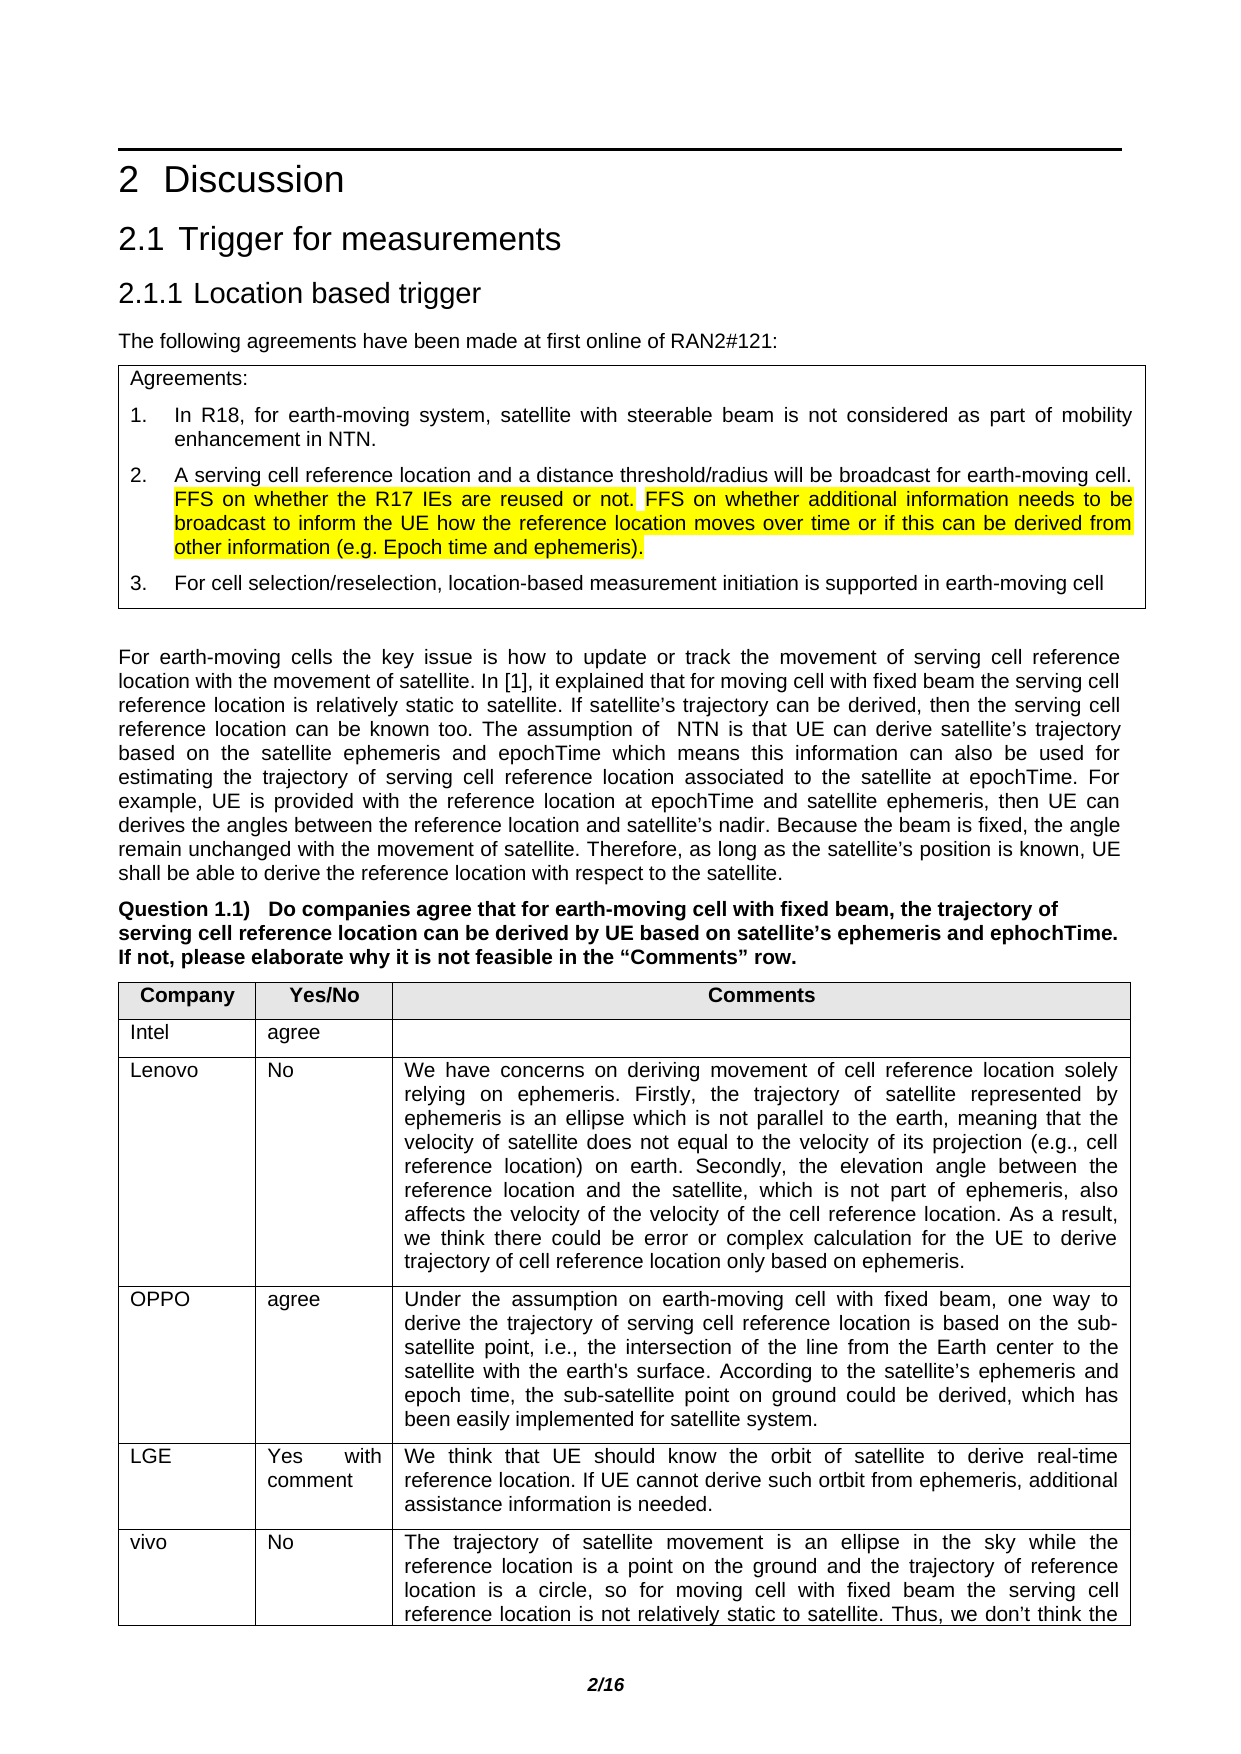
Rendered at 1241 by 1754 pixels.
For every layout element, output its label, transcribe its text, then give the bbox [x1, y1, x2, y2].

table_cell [393, 1530, 1130, 1625]
table_cell agree [256, 1020, 392, 1057]
table_header Yes/No [256, 983, 392, 1019]
table_cell Under the assumption on earth-moving cell with fixed beam, one way to derive the trajectory of serving cell reference location is based on the sub-satellite point, i.e., the intersection of the line from the Earth center to the satellite with the earth's surface. According to the satellite’s ephemeris and epoch time, the sub-satellite point on ground could be derived, which has been easily implemented for satellite system. [393, 1287, 1130, 1443]
table_cell LGE [119, 1444, 255, 1528]
text For earth-moving cells the key issue is how to update or track the movement of serving cell reference location with the movement of satellite. In [1], it explained that for moving cell with fixed beam the serving cell reference location is relatively static to satellite. If satellite’s trajectory can be derived, then the serving cell reference location can be known too. The assumption of NTN is that UE can derive satellite’s trajectory based on the satellite ephemeris and epochTime which means this information can also be used for estimating the trajectory of serving cell reference location associated to the satellite at epochTime. For example, UE is provided with the reference location at epochTime and satellite ephemeris, then UE can derives the angles between the reference location and satellite’s nadir. Because the beam is fixed, the angle remain unchanged with the movement of satellite. Therefore, as long as the satellite’s position is known, UE shall be able to derive the reference location with respect to the satellite. [118, 645, 1122, 885]
table_header Comments [393, 983, 1130, 1019]
table_cell vivo [119, 1530, 255, 1625]
subtitle Location based trigger [118, 276, 1122, 310]
table_cell No [256, 1058, 392, 1286]
table_cell No [256, 1530, 392, 1625]
subtitle Discussion [118, 151, 1122, 200]
table_cell Lenovo [119, 1058, 255, 1286]
table_cell We think that UE should know the orbit of satellite to derive real-time reference location. If UE cannot derive such ortbit from ephemeris, additional assistance information is needed. [393, 1444, 1130, 1528]
table_cell Intel [119, 1020, 255, 1057]
table_cell We have concerns on deriving movement of cell reference location solely relying on ephemeris. Firstly, the trajectory of satellite represented by ephemeris is an ellipse which is not parallel to the earth, meaning that the velocity of satellite does not equal to the velocity of its projection (e.g., cell reference location) on earth. Secondly, the elevation angle between the reference location and the satellite, which is not part of ephemeris, also affects the velocity of the velocity of the cell reference location. As a result, we think there could be error or complex calculation for the UE to derive trajectory of cell reference location only based on ephemeris. [393, 1058, 1130, 1286]
table_cell Yes with comment [256, 1444, 392, 1528]
subtitle Trigger for measurements [118, 219, 1122, 257]
text The following agreements have been made at first online of RAN2#121: [118, 328, 1122, 352]
text Question 1.1) Do companies agree that for earth-moving cell with fixed beam, the trajectory of serving cell reference location can be derived by UE based on satellite’s ephemeris and ephochTime. If not, please elaborate why it is not feasible in the “Comments” row. [118, 897, 1122, 969]
table_header Company [119, 983, 255, 1019]
table_cell [393, 1020, 1130, 1057]
table_cell agree [256, 1287, 392, 1443]
table_header Agreements: In R18, for earth-moving system, satellite with steerable beam is not considered as part of mobility enhancement in NTN. A serving cell reference location and a distance threshold/radius will be broadcast for earth-moving cell. FFS on whether the R17 IEs are reused or not. FFS on whether additional information needs to be broadcast to inform the UE how the reference location moves over time or if this can be derived from other information (e.g. Epoch time and ephemeris). For cell selection/reselection, location-based measurement initiation is supported in earth-moving cell [119, 366, 1145, 608]
table_cell OPPO [119, 1287, 255, 1443]
